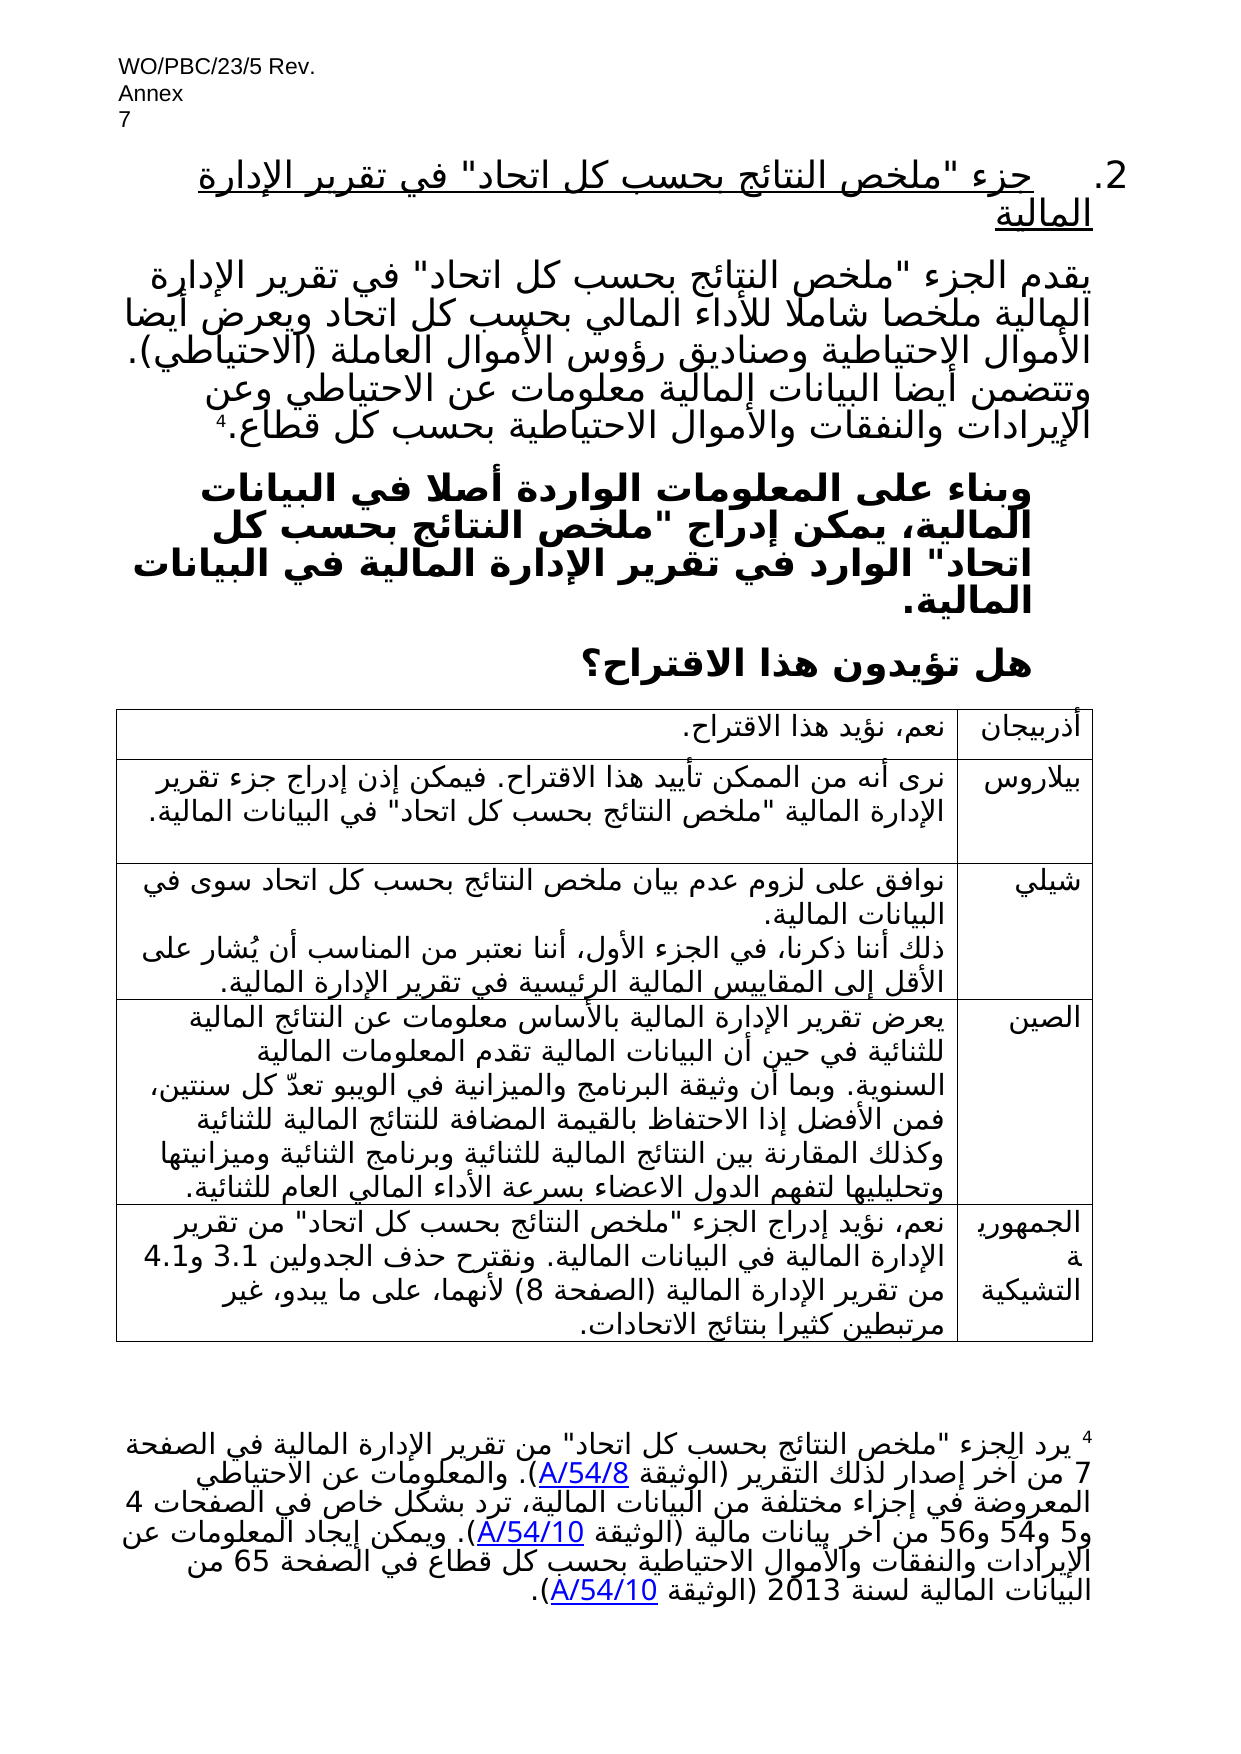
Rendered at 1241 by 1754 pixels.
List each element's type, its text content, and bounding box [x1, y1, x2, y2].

table_header ‏أذربيجان [958, 710, 1092, 759]
table_cell ‏الصين [958, 1000, 1092, 1204]
text وبناء على المعلومات الواردة أصلا في البيانات المالية، يمكن إدراج "‏ملخص النتائج بحسب كل اتحاد" الوارد في تقرير الإدارة المالية في البيانات المالية. [118, 471, 1033, 621]
table_header نعم، نؤيد هذا الاقتراح. [117, 710, 957, 759]
table_cell شيلي [958, 864, 1092, 999]
text هل تؤيدون هذا الاقتراح؟ [118, 646, 1033, 683]
list جزء "‏ملخص النتائج بحسب كل اتحاد" في تقرير الإدارة المالية [118, 158, 1092, 233]
table_cell يعرض تقرير الإدارة المالية بالأساس معلومات عن النتائج المالية للثنائية في حين أن البيانات المالية تقدم المعلومات المالية السنوية. وبما أن وثيقة البرنامج والميزانية في الويبو تعدّ كل سنتين، فمن الأفضل إذا الاحتفاظ بالقيمة المضافة للنتائج المالية للثنائية وكذلك المقارنة بين النتائج المالية للثنائية وبرنامج الثنائية وميزانيتها وتحليليها لتفهم الدول الاعضاء بسرعة الأداء المالي العام للثنائية. [117, 1000, 957, 1204]
table_cell نوافق على لزوم عدم بيان ملخص النتائج بحسب كل اتحاد سوى في البيانات المالية. ذلك أننا ذكرنا، في الجزء الأول، أننا نعتبر من المناسب أن يُشار على الأقل إلى المقاييس المالية الرئيسية في تقرير الإدارة المالية. [117, 864, 957, 999]
table_cell ‏بيلاروس [958, 760, 1092, 862]
table_cell نعم، نؤيد إدراج الجزء "ملخص النتائج بحسب كل اتحاد" من تقرير الإدارة المالية في البيانات المالية. ونقترح حذف الجدولين 3.1 و4.1 من تقرير الإدارة المالية (الصفحة 8) لأنهما، على ما يبدو، غير مرتبطين كثيرا بنتائج الاتحادات. [117, 1205, 957, 1341]
table_cell ‏الجمهورية التشيكية [958, 1205, 1092, 1341]
table_cell نرى أنه من الممكن تأييد هذا الاقتراح. فيمكن إذن إدراج جزء تقرير الإدارة المالية "ملخص النتائج بحسب كل اتحاد" في البيانات المالية. [117, 760, 957, 862]
text يقدم الجزء "‏ملخص النتائج بحسب كل اتحاد" في تقرير الإدارة المالية ملخصا شاملا للأداء المالي بحسب كل اتحاد ويعرض أيضا الأموال الاحتياطية وصناديق رؤوس الأموال العاملة (الاحتياطي). وتتضمن أيضا البيانات المالية معلومات عن الاحتياطي وعن الإيرادات والنفقات والأموال الاحتياطية بحسب كل قطاع. [118, 258, 1092, 446]
